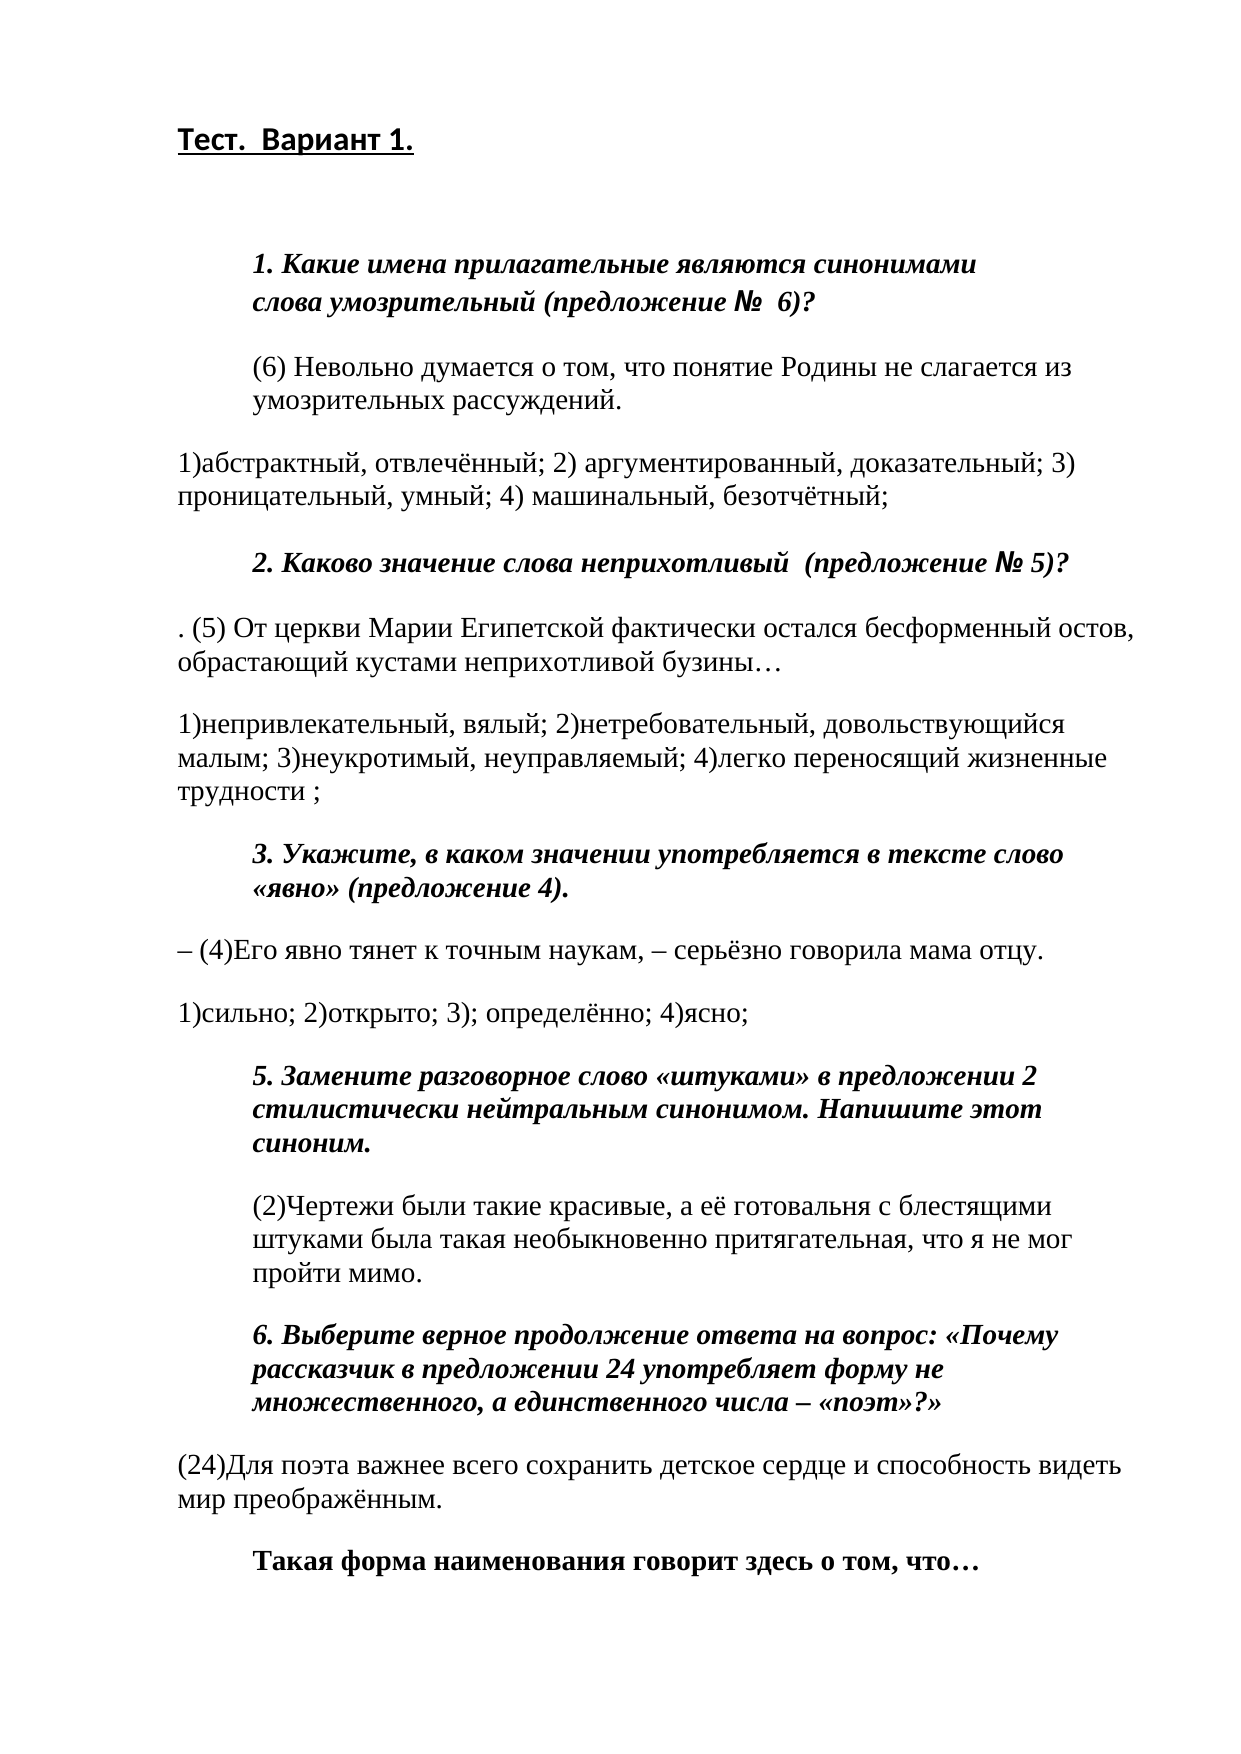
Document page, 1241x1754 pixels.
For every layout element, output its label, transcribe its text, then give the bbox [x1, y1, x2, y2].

text 1)непривлекательный, вялый; 2)нетребовательный, довольствующийся малым; 3)неукротимый, неуправляемый; 4)легко переносящий жизненные трудности ; [177, 706, 1152, 807]
text – (4)Его явно тянет к точным наукам, – серьёзно говорила мама отцу. [177, 932, 1152, 966]
text Тест. Вариант 1. [177, 118, 1152, 159]
text (2)Чертежи были такие красивые, а её готовальня с блестящими штуками была такая необыкновенно притягательная, что я не мог пройти мимо. [252, 1188, 1152, 1288]
text (6) Невольно думается о том, что понятие Родины не слагается из умозрительных рассуждений. [252, 349, 1152, 416]
text 2. Каково значение слова неприхотливый (предложение № 5)? [252, 541, 1152, 581]
text 1. Какие имена прилагательные являются синонимами слова умозрительный (предложение № 6)? [252, 246, 1152, 319]
text (24)Для поэта важнее всего сохранить детское сердце и способность видеть мир преображённым. [177, 1447, 1152, 1514]
text 5. Замените разговорное слово «штуками» в предложении 2 стилистически нейтральным синонимом. Напишите этот синоним. [252, 1058, 1152, 1158]
text 6. Выберите верное продолжение ответа на вопрос: «Почему рассказчик в предложении 24 употребляет форму не множественного, а единственного числа – «поэт»?» [252, 1317, 1152, 1418]
text 3. Укажите, в каком значении употребляется в тексте слово «явно» (предложение 4). [252, 836, 1152, 903]
text 1)абстрактный, отвлечённый; 2) аргументированный, доказательный; 3) проницательный, умный; 4) машинальный, безотчётный; [177, 445, 1152, 512]
text . (5) От церкви Марии Египетской фактически остался бесформенный остов, обрастающий кустами неприхотливой бузины… [177, 610, 1152, 677]
text 1)сильно; 2)открыто; 3); определённо; 4)ясно; [177, 995, 1152, 1029]
text Такая форма наименования говорит здесь о том, что… [252, 1543, 1152, 1577]
